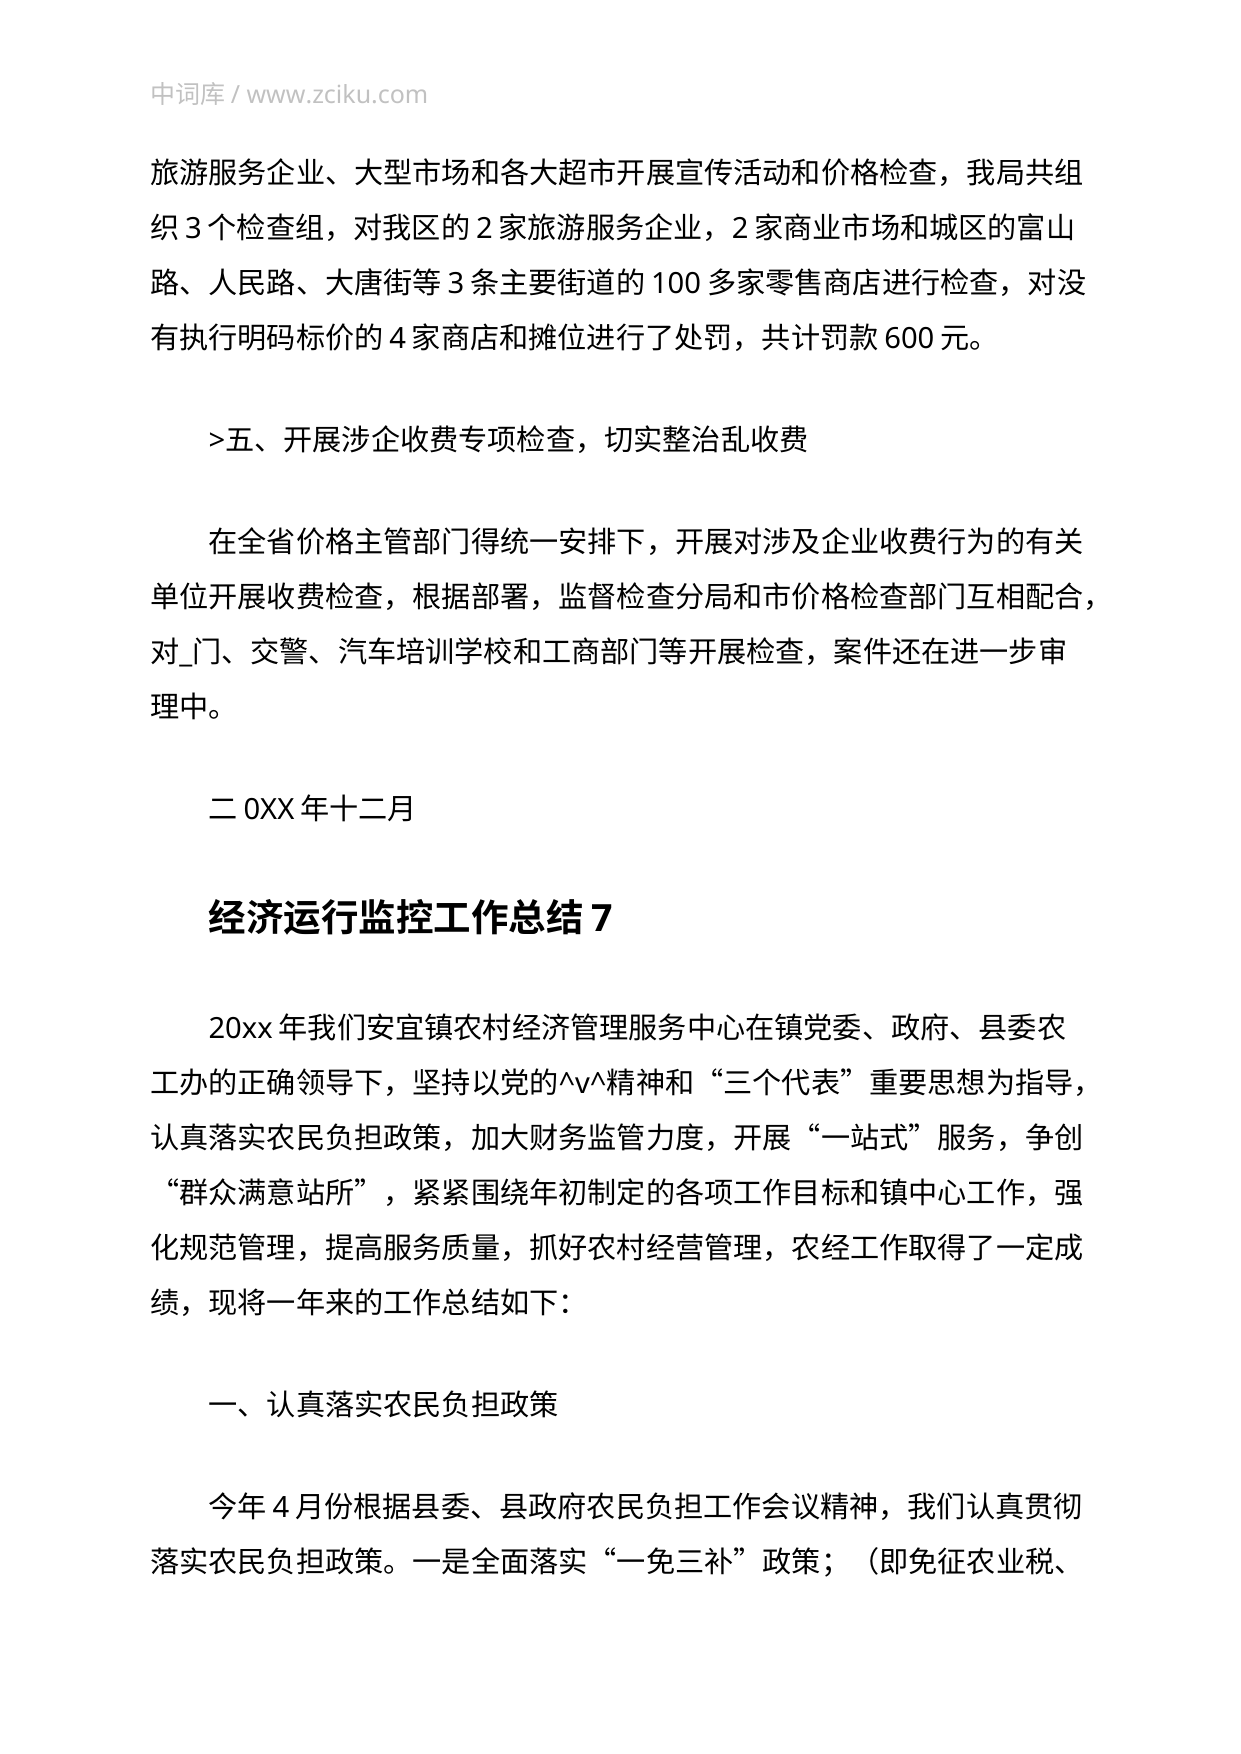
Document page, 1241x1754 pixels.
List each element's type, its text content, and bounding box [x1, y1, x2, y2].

text 二0XX年十二月 [150, 785, 1090, 828]
text 20xx年我们安宜镇农村经济管理服务中心在镇党委、政府、县委农工办的正确领导下，坚持以党的^v^精神和“三个代表”重要思想为指导，认真落实农民负担政策，加大财务监管力度，开展“一站式”服务，争创“群众满意站所”，紧紧围绕年初制定的各项工作目标和镇中心工作，强化规范管理，提高服务质量，抓好农村经营管理，农经工作取得了一定成绩，现将一年来的工作总结如下： [150, 1005, 1090, 1322]
text >五、开展涉企收费专项检查，切实整治乱收费 [150, 417, 1090, 459]
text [150, 1483, 1090, 1581]
text 经济运行监控工作总结7 [150, 887, 1090, 942]
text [150, 150, 1090, 357]
text 一、认真落实农民负担政策 [150, 1381, 1090, 1424]
text 在全省价格主管部门得统一安排下，开展对涉及企业收费行为的有关单位开展收费检查，根据部署，监督检查分局和市价格检查部门互相配合，对_门、交警、汽车培训学校和工商部门等开展检查，案件还在进一步审理中。 [150, 519, 1090, 726]
